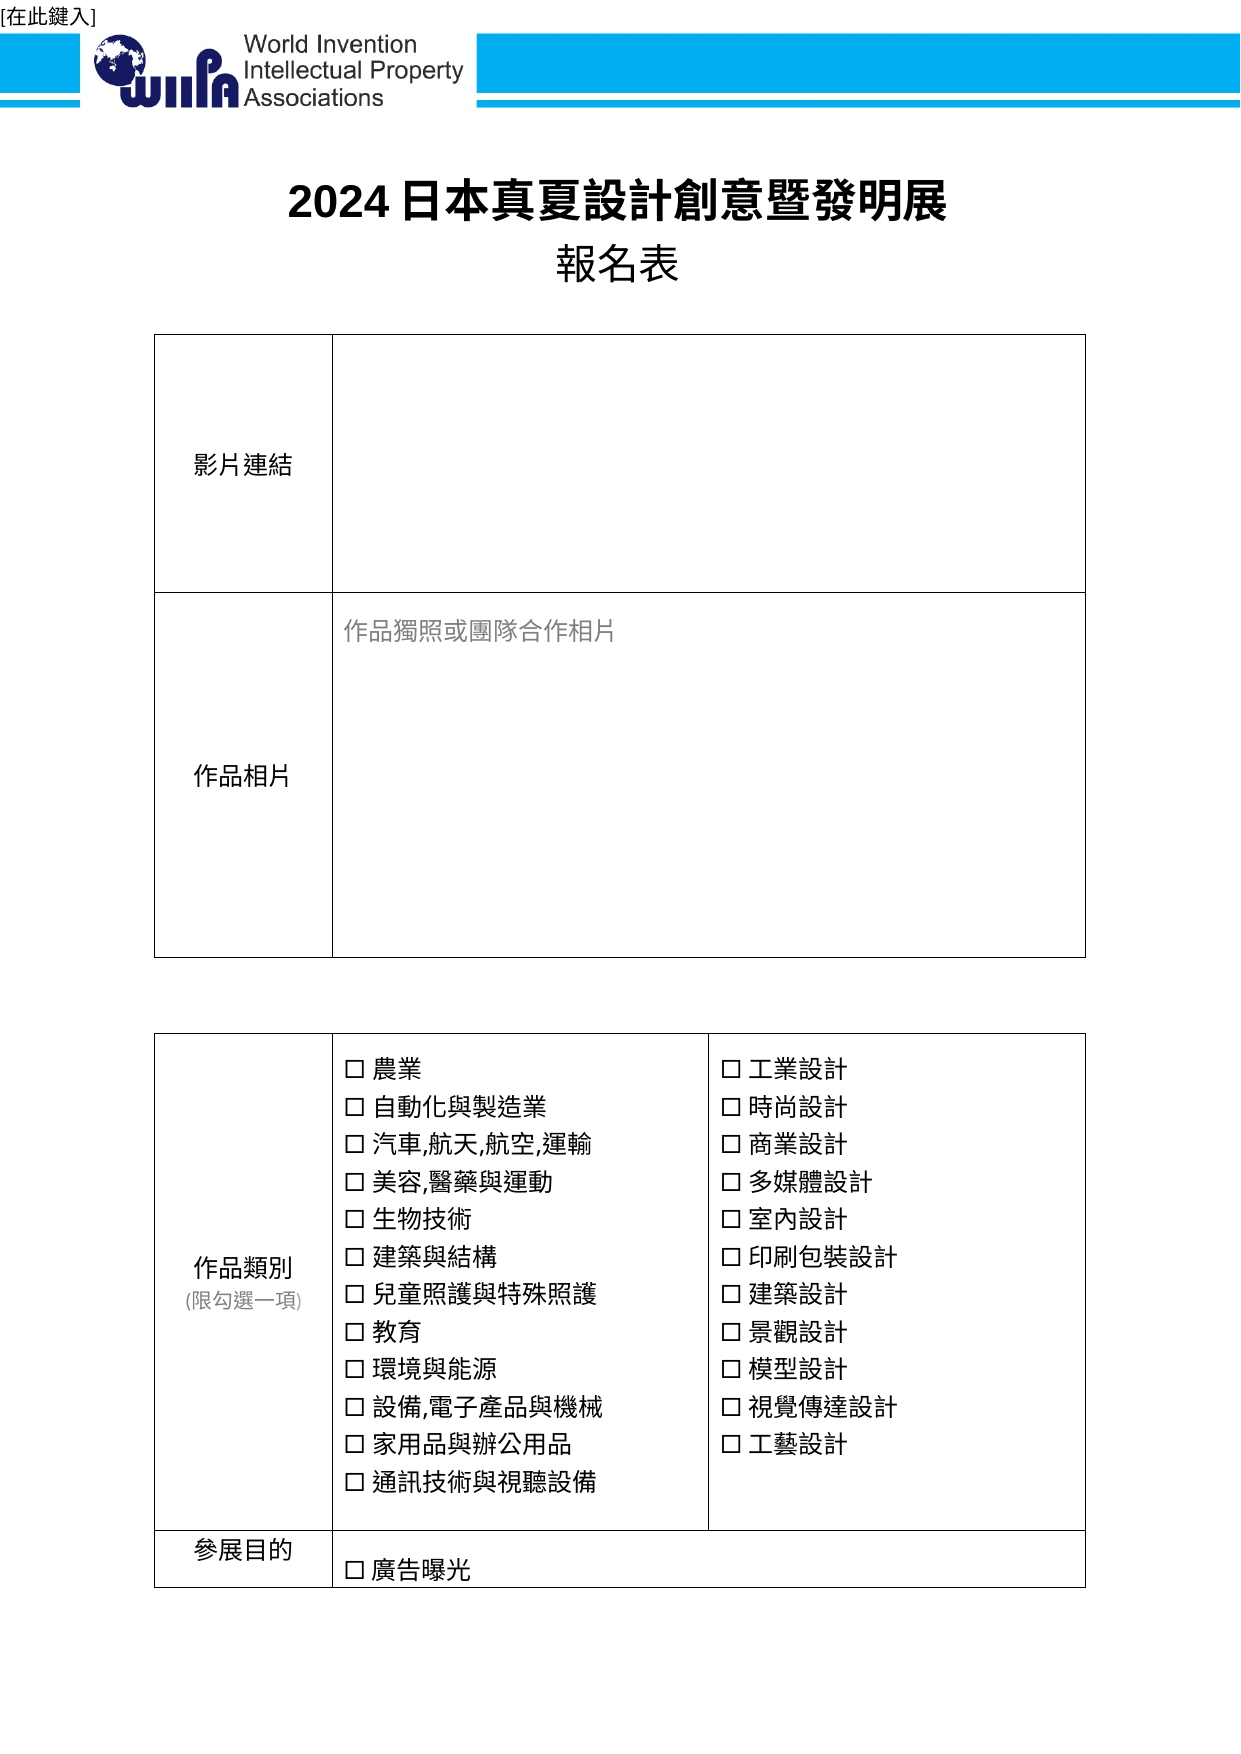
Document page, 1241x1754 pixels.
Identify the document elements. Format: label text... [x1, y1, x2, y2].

table_cell [333, 335, 1085, 592]
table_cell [333, 1531, 1085, 1587]
table_header 作品類別 (限勾選一項) [155, 1034, 332, 1530]
table_cell 參展目的 [155, 1531, 332, 1587]
picture [0, 30, 1241, 112]
table_cell 作品獨照或團隊合作相片 [333, 593, 1085, 957]
table_header 工業設計 時尚設計 商業設計 多媒體設計 室內設計 印刷包裝設計 建築設計 景觀設計 模型設計 視覺傳達設計 工藝設計 [709, 1034, 1085, 1530]
table_header 農業 自動化與製造業 汽車,航天,航空,運輸 美容,醫藥與運動 生物技術 建築與結構 兒童照護與特殊照護 教育 環境與能源 設備,電子產品與機械 家用品與辦公用品 通訊技術與視聽設備 [333, 1034, 708, 1530]
table_cell 作品相片 [155, 593, 332, 957]
table_cell 影片連結 [155, 335, 332, 592]
